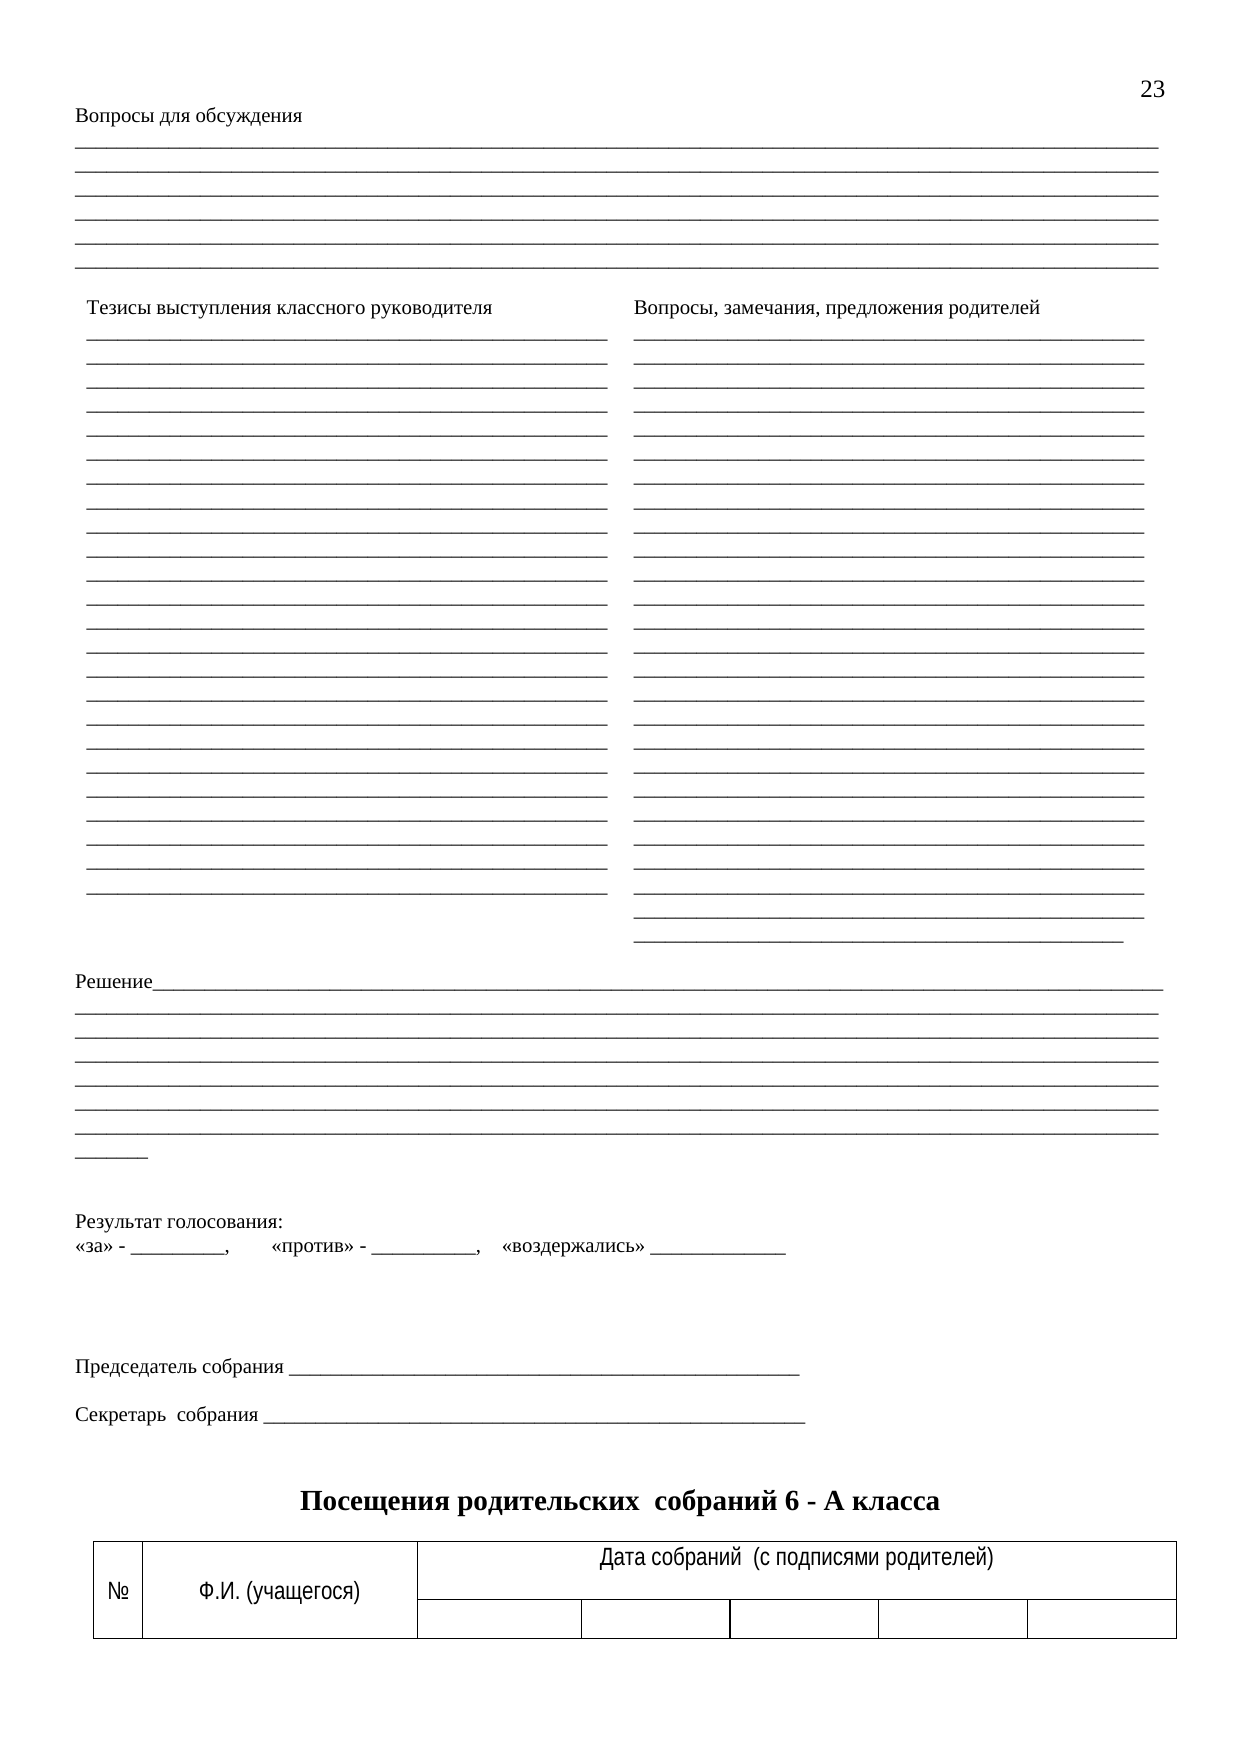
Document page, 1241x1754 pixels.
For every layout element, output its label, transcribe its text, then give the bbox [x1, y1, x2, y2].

text Посещения родительских собраний 6 - А класса [75, 1483, 1165, 1517]
text Председатель собрания _________________________________________________ [75, 1354, 1165, 1378]
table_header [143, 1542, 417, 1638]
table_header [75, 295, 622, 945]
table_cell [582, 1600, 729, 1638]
text Вопросы для обсуждения ________________________________________________________________________________________________________ [75, 102, 1165, 151]
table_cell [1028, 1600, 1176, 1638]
text Решение________________________________________________________________________________________________________________________________________________________________________________________________________________________________________________________________________________________________________________________________________________________________________________________________________________________________________________________________________________________________________________________________________________________________________________________________________________________________________________________________________________________________________________________________________________________ [75, 969, 1165, 1161]
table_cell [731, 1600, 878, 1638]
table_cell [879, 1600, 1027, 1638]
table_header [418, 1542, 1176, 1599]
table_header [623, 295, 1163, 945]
text «за» - _________, «против» - __________, «воздержались» _____________ [75, 1233, 1165, 1257]
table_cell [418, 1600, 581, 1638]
text Результат голосования: [75, 1209, 1165, 1233]
text ________________________________________________________________________________________________________________________________________________________________________________________________________________________________________________________________________________________________________________________________________________________________________________________________________________________________________________________________________________________________________________________________________ [75, 151, 1165, 271]
text Секретарь собрания ____________________________________________________ [75, 1402, 1165, 1426]
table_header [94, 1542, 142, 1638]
